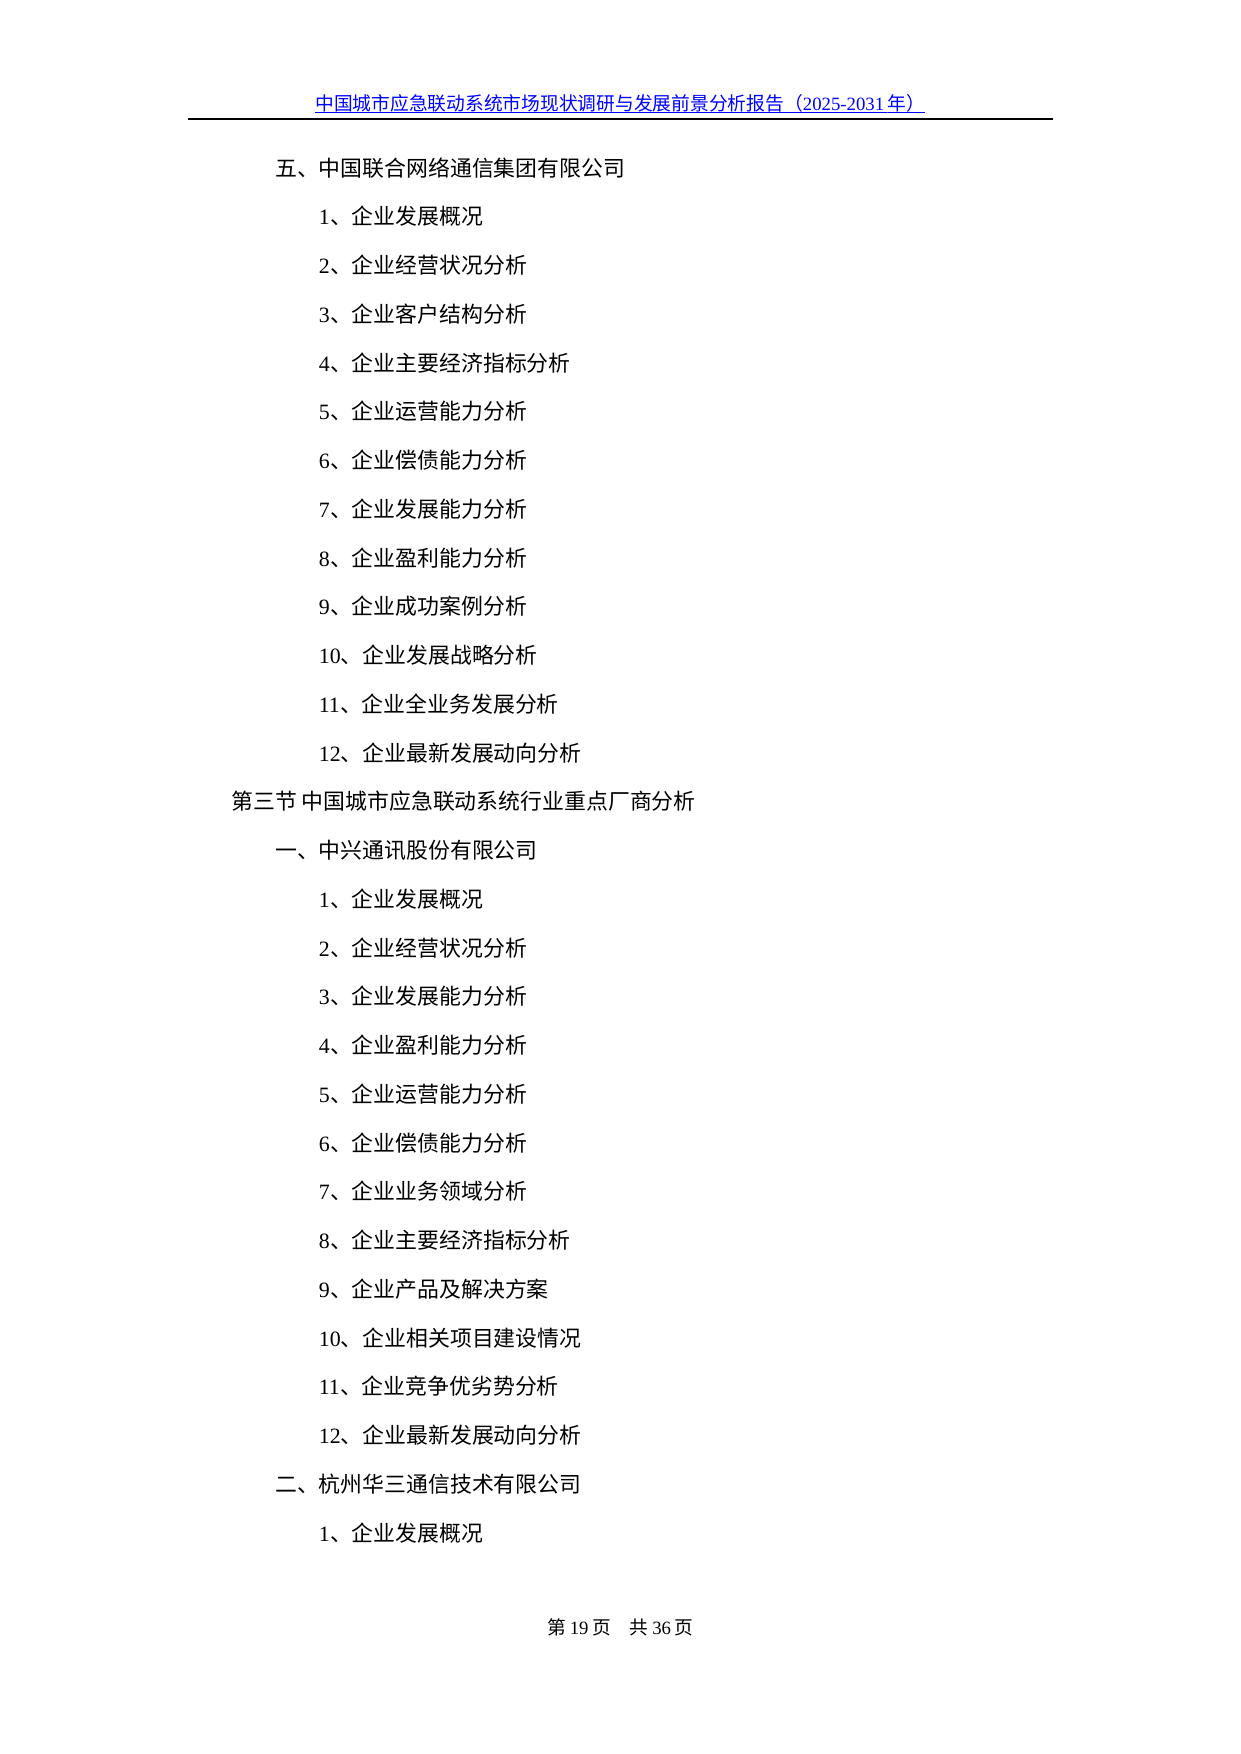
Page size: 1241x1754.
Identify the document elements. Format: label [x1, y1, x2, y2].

text [187, 150, 1053, 1548]
